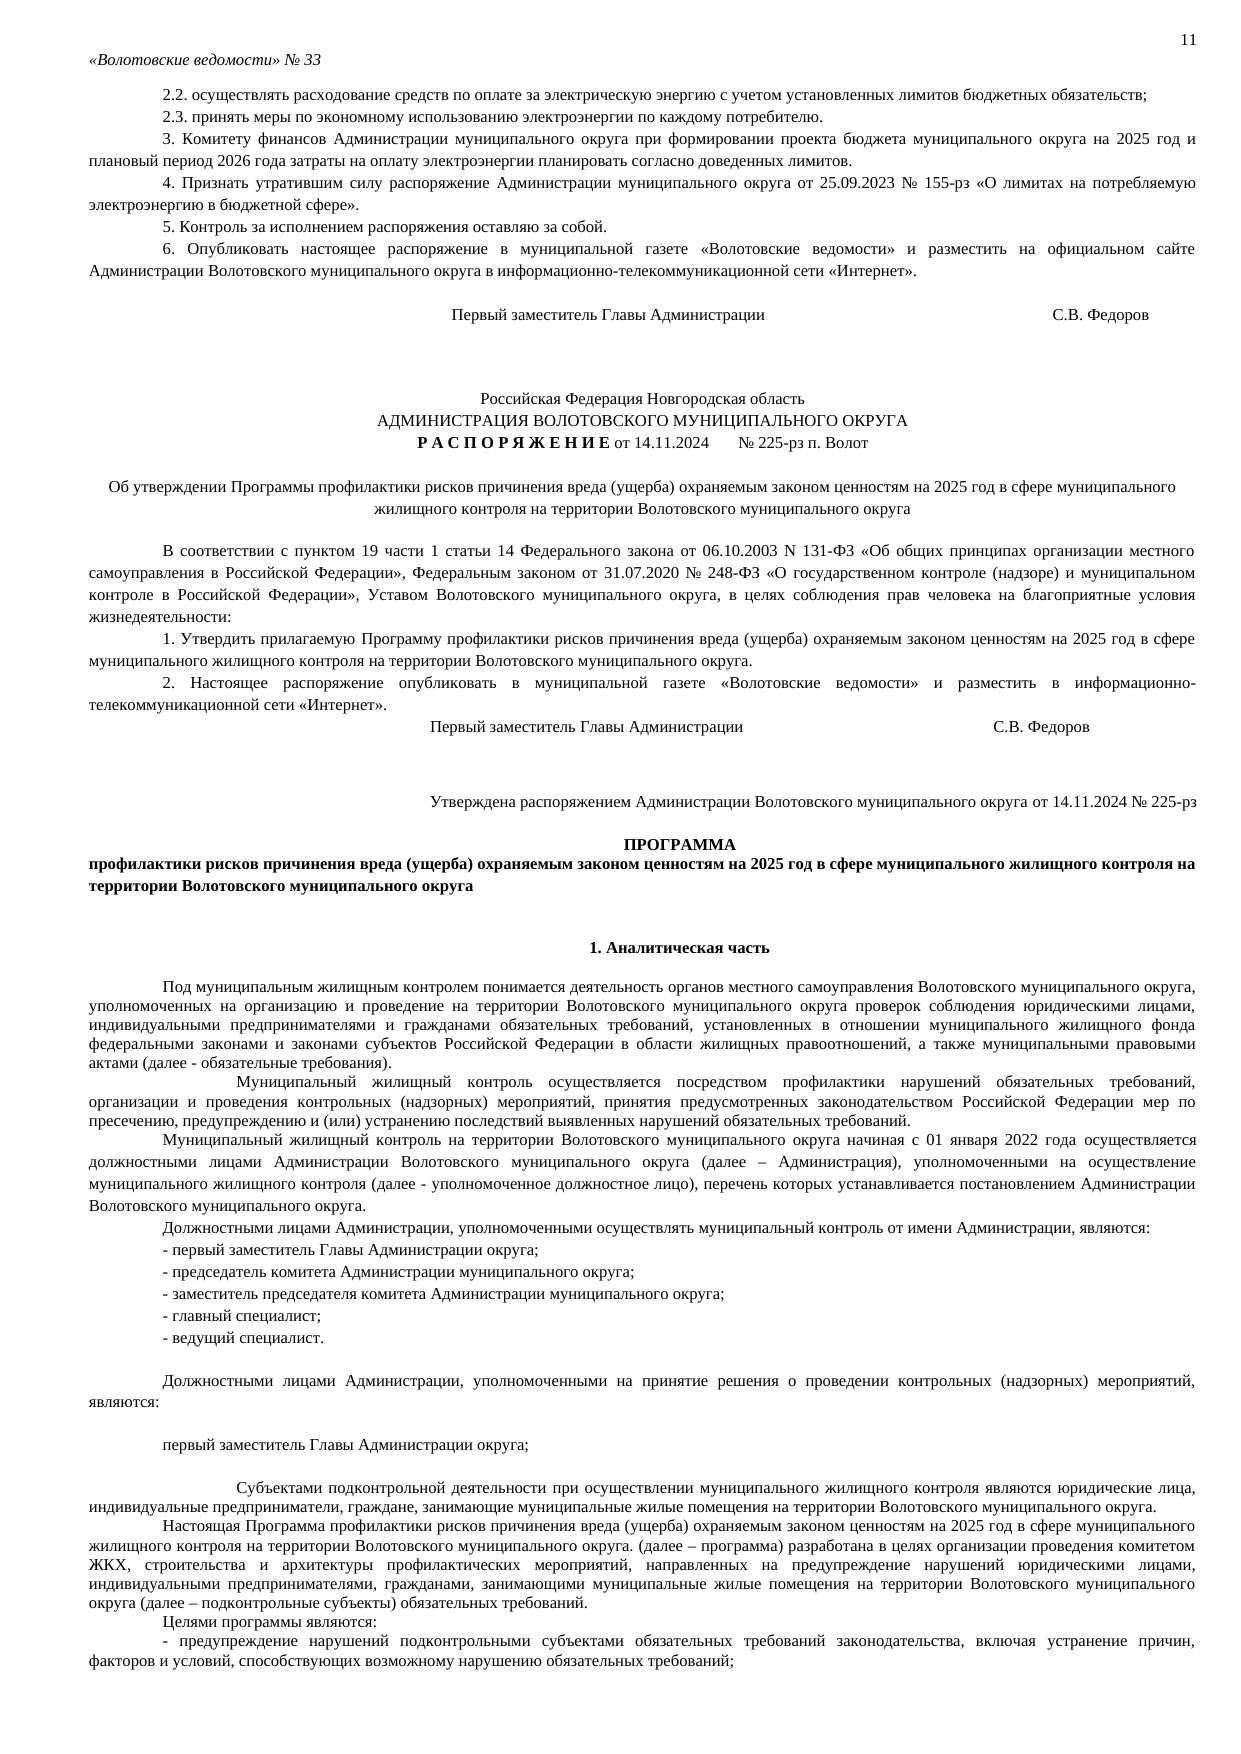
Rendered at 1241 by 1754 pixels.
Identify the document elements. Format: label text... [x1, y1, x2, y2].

text Первый заместитель Главы Администрации С.В. Федоров [89, 717, 1093, 736]
text 3. Комитету финансов Администрации муниципального округа при формировании проекта бюджета муниципального округа на 2025 год и плановый период 2026 года затраты на оплату электроэнергии планировать согласно доведенных лимитов. [89, 129, 1197, 170]
text 2. Настоящее распоряжение опубликовать в муниципальной газете «Волотовские ведомости» и разместить в информационно- телекоммуникационной сети «Интернет». [89, 673, 1197, 714]
text 1. Утвердить прилагаемую Программу профилактики рисков причинения вреда (ущерба) охраняемым законом ценностям на 2025 год в сфере муниципального жилищного контроля на территории Волотовского муниципального округа. [89, 629, 1197, 670]
text 5. Контроль за исполнением распоряжения оставляю за собой. [89, 217, 1197, 236]
text - ведущий специалист. [89, 1327, 1197, 1347]
text Муниципальный жилищный контроль осуществляется посредством профилактики нарушений обязательных требований, организации и проведения контрольных (надзорных) мероприятий, принятия предусмотренных законодательством Российской Федерации мер по пресечению, предупреждению и (или) устранению последствий выявленных нарушений обязательных требований. [89, 1072, 1197, 1130]
text Под муниципальным жилищным контролем понимается деятельность органов местного самоуправления Волотовского муниципального округа, уполномоченных на организацию и проведение на территории Волотовского муниципального округа проверок соблюдения юридическими лицами, индивидуальными предпринимателями и гражданами обязательных требований, установленных в отношении муниципального жилищного фонда федеральными законами и законами субъектов Российской Федерации в области жилищных правоотношений, а также муниципальными правовыми актами (далее - обязательные требования). [89, 976, 1197, 1072]
text Муниципальный жилищный контроль на территории Волотовского муниципального округа начиная с 01 января 2022 года осуществляется должностными лицами Администрации Волотовского муниципального округа (далее – Администрация), уполномоченными на осуществление муниципального жилищного контроля (далее - уполномоченное должностное лицо), перечень которых устанавливается постановлением Администрации Волотовского муниципального округа. [89, 1130, 1197, 1215]
text Должностными лицами Администрации, уполномоченными на принятие решения о проведении контрольных (надзорных) мероприятий, являются: [89, 1370, 1197, 1411]
text Р А С П О Р Я Ж Е Н И Е от 14.11.2024 № 225-рз п. Волот [89, 432, 1197, 452]
text первый заместитель Главы Администрации округа; [89, 1435, 1197, 1454]
text 2.2. осуществлять расходование средств по оплате за электрическую энергию с учетом установленных лимитов бюджетных обязательств; [89, 85, 1197, 104]
text - заместитель председателя комитета Администрации муниципального округа; [89, 1283, 1197, 1303]
text Должностными лицами Администрации, уполномоченными осуществлять муниципальный контроль от имени Администрации, являются: [89, 1218, 1197, 1237]
text Первый заместитель Главы Администрации С.В. Федоров [89, 305, 1197, 324]
text 4. Признать утратившим силу распоряжение Администрации муниципального округа от 25.09.2023 № 155-рз «О лимитах на потребляемую электроэнергию в бюджетной сфере». [89, 173, 1197, 214]
text - предупреждение нарушений подконтрольными субъектами обязательных требований законодательства, включая устранение причин, факторов и условий, способствующих возможному нарушению обязательных требований; [89, 1631, 1197, 1669]
text Об утверждении Программы профилактики рисков причинения вреда (ущерба) охраняемым законом ценностям на 2025 год в сфере муниципального жилищного контроля на территории Волотовского муниципального округа [89, 476, 1196, 518]
text - главный специалист; [89, 1306, 1197, 1325]
text Утверждена распоряжением Администрации Волотовского муниципального округа от 14.11.2024 № 225-рз [89, 792, 1197, 811]
text - председатель комитета Администрации муниципального округа; [89, 1262, 1197, 1281]
text 2.3. принять меры по экономному использованию электроэнергии по каждому потребителю. [89, 107, 1197, 126]
text АДМИНИСТРАЦИЯ ВОЛОТОВСКОГО МУНИЦИПАЛЬНОГО ОКРУГА [89, 411, 1197, 430]
text Целями программы являются: [89, 1612, 1197, 1631]
text Настоящая Программа профилактики рисков причинения вреда (ущерба) охраняемым законом ценностям на 2025 год в сфере муниципального жилищного контроля на территории Волотовского муниципального округа. (далее – программа) разработана в целях организации проведения комитетом ЖКХ, строительства и архитектуры профилактических мероприятий, направленных на предупреждение нарушений юридическими лицами, индивидуальными предпринимателями, гражданами, занимающими муниципальные жилые помещения на территории Волотовского муниципального округа (далее – подконтрольные субъекты) обязательных требований. [89, 1516, 1197, 1612]
text В соответствии с пунктом 19 части 1 статьи 14 Федерального закона от 06.10.2003 N 131-ФЗ «Об общих принципах организации местного самоуправления в Российской Федерации», Федеральным законом от 31.07.2020 № 248-ФЗ «О государственном контроле (надзоре) и муниципальном контроле в Российской Федерации», Уставом Волотовского муниципального округа, в целях соблюдения прав человека на благоприятные условия жизнедеятельности: [89, 541, 1197, 626]
text 6. Опубликовать настоящее распоряжение в муниципальной газете «Волотовские ведомости» и разместить на официальном сайте Администрации Волотовского муниципального округа в информационно-телекоммуникационной сети «Интернет». [89, 239, 1197, 280]
title ПРОГРАММА [89, 835, 1197, 854]
text профилактики рисков причинения вреда (ущерба) охраняемым законом ценностям на 2025 год в сфере муниципального жилищного контроля на территории Волотовского муниципального округа [89, 854, 1197, 895]
text - первый заместитель Главы Администрации округа; [89, 1239, 1197, 1259]
text Российская Федерация Новгородская область [89, 388, 1197, 408]
title 1. Аналитическая часть [89, 938, 1197, 957]
text Субъектами подконтрольной деятельности при осуществлении муниципального жилищного контроля являются юридические лица, индивидуальные предприниматели, граждане, занимающие муниципальные жилые помещения на территории Волотовского муниципального округа. [89, 1478, 1197, 1516]
